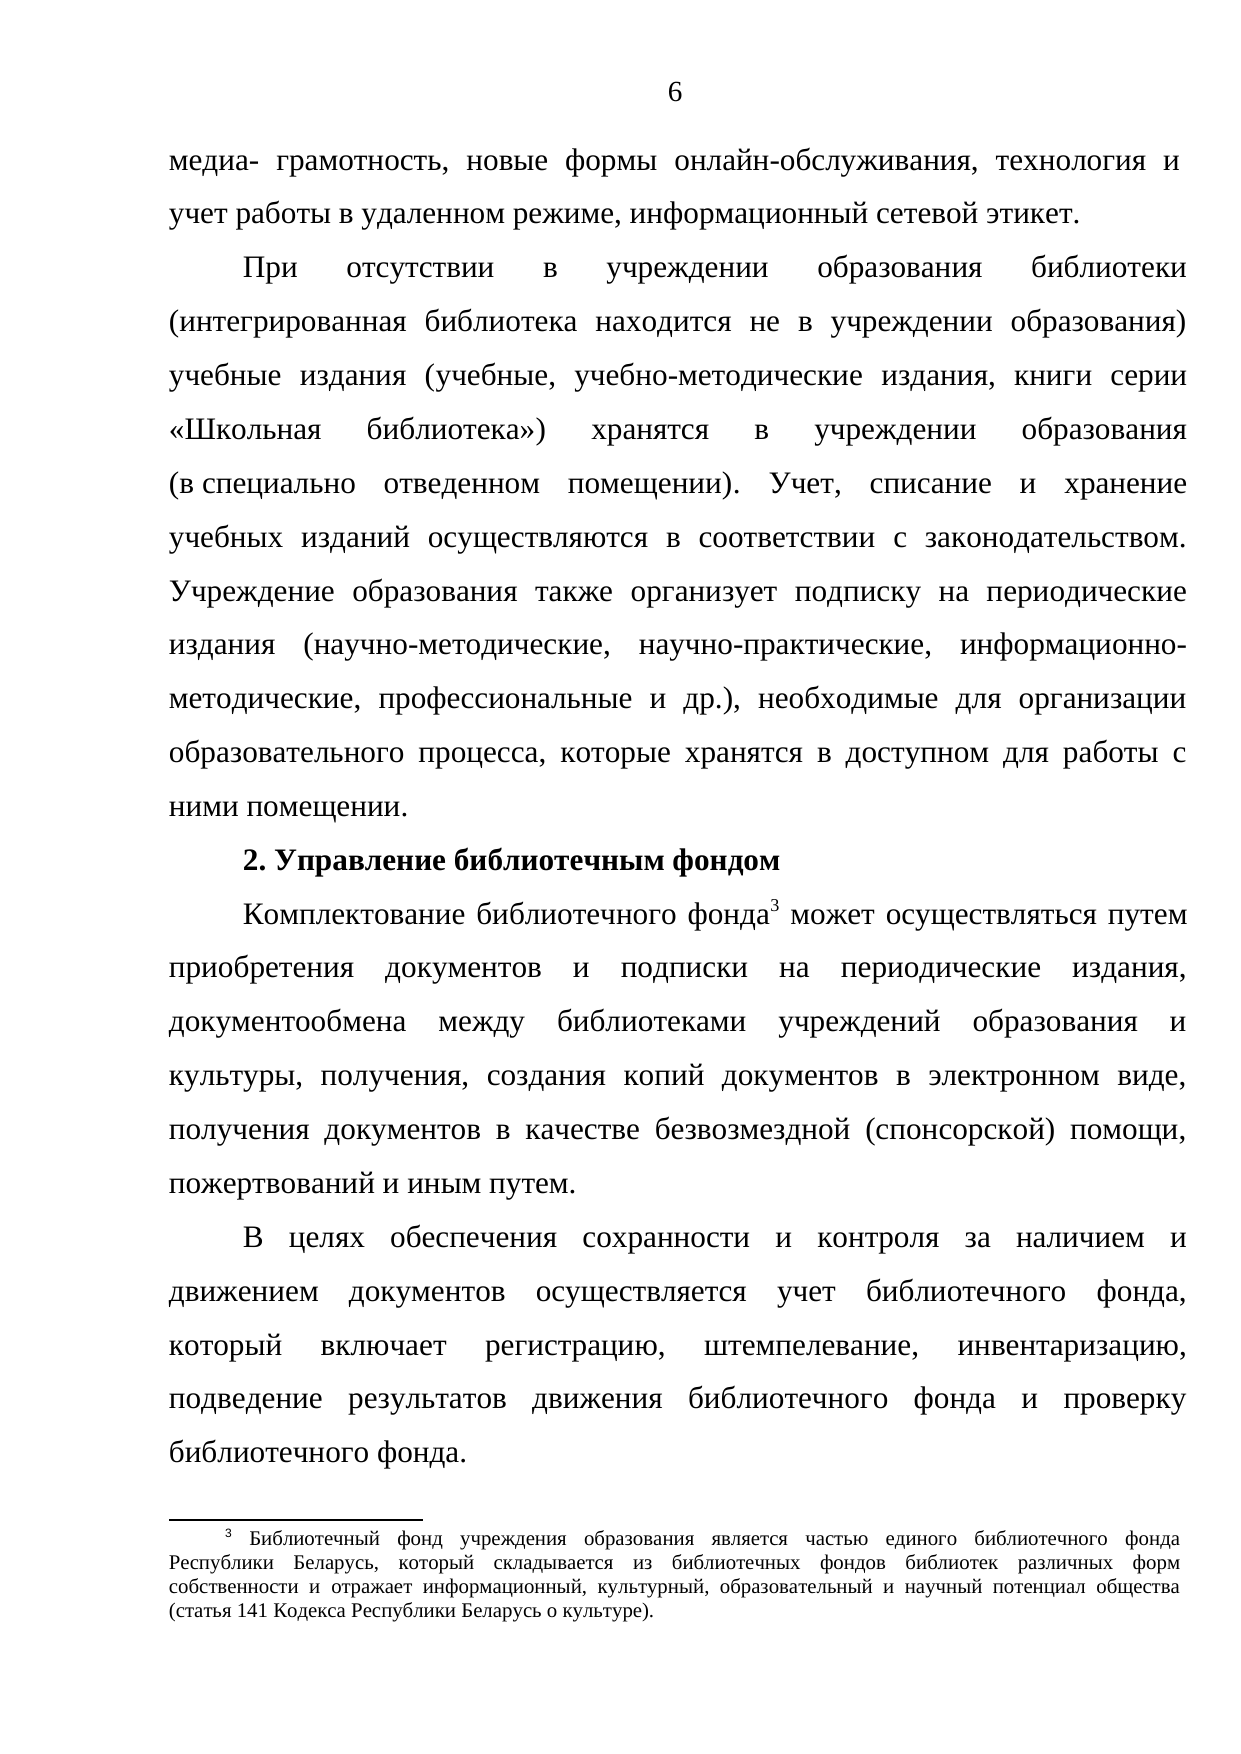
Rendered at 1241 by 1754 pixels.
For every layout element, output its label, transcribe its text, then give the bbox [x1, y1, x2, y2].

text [169, 141, 1181, 231]
text При отсутствии в учреждении образования библиотеки (интегрированная библиотека находится не в учреждении образования) учебные издания (учебные, учебно-методические издания, книги серии «Школьная библиотека») хранятся в учреждении образования (в специально отведенном помещении). Учет, списание и хранение учебных изданий осуществляются в соответствии с законодательством. Учреждение образования также организует подписку на периодические издания (научно-методические, научно-практические, информационно-методические, профессиональные и др.), необходимые для организации образовательного процесса, которые хранятся в доступном для работы с ними помещении. [169, 249, 1188, 823]
text Комплектование библиотечного фонда может осуществляться путем приобретения документов и подписки на периодические издания, документообмена между библиотеками учреждений образования и культуры, получения, создания копий документов в электронном виде, получения документов в качестве безвозмездной (спонсорской) помощи, пожертвований и иным путем. [169, 895, 1188, 1200]
text В целях обеспечения сохранности и контроля за наличием и движением документов осуществляется учет библиотечного фонда, который включает регистрацию, штемпелевание, инвентаризацию, подведение результатов движения библиотечного фонда и проверку библиотечного фонда. [169, 1218, 1188, 1469]
text 2. Управление библиотечным фондом [169, 841, 1188, 877]
